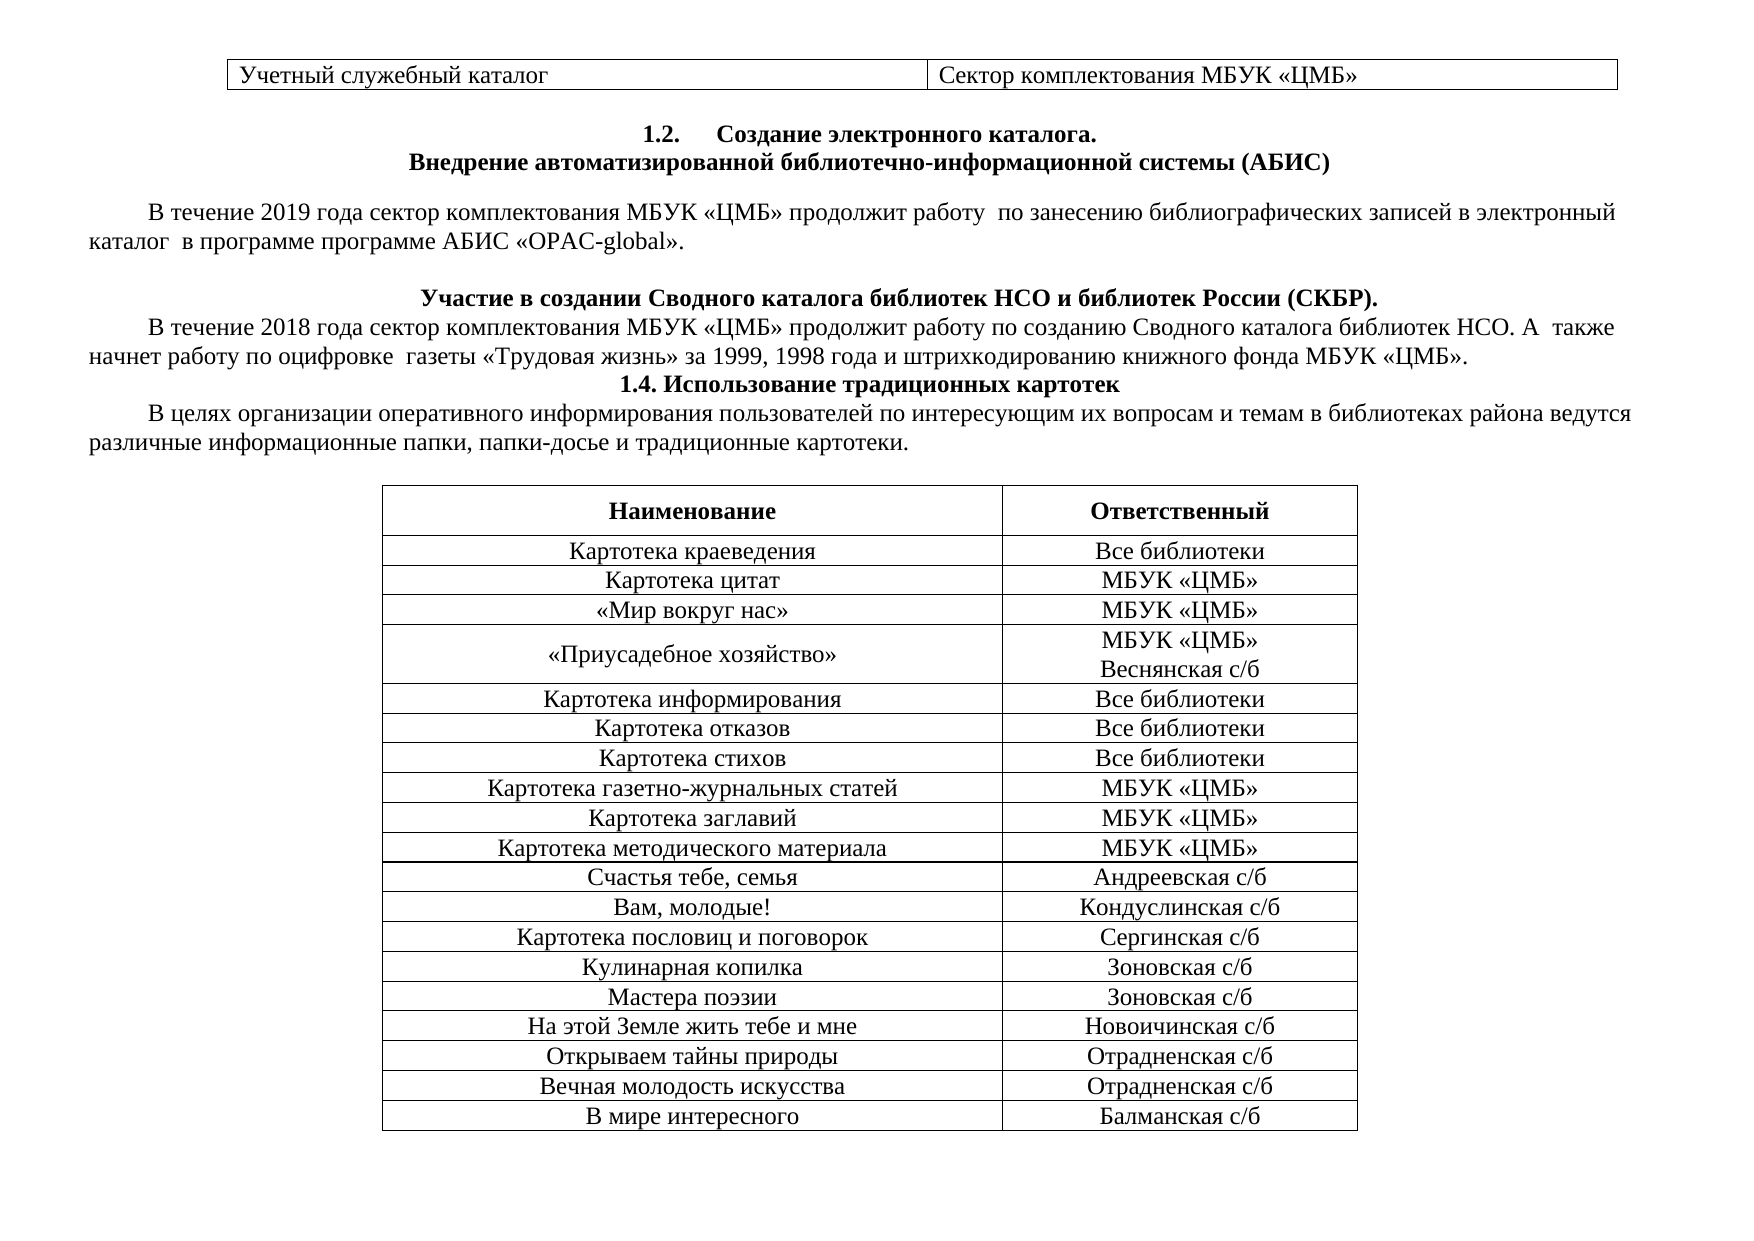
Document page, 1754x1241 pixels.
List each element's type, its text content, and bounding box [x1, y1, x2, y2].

table_cell Новоичинская с/б [1003, 1011, 1357, 1040]
list Создание электронного каталога. [89, 119, 1651, 147]
table_cell Отрадненская с/б [1003, 1041, 1357, 1070]
table_cell МБУК «ЦМБ» [1003, 803, 1357, 832]
table_cell Картотека краеведения [383, 536, 1002, 564]
table_cell МБУК «ЦМБ» [1003, 595, 1357, 624]
table_cell Кондуслинская с/б [1003, 892, 1357, 921]
list Внедрение автоматизированной библиотечно-информационной системы (АБИС) [89, 147, 1651, 176]
table_cell Счастья тебе, семья [383, 863, 1002, 891]
table_cell Картотека информирования [383, 684, 1002, 712]
table_cell Зоновская с/б [1003, 982, 1357, 1010]
table_cell Картотека заглавий [383, 803, 1002, 832]
table_cell МБУК «ЦМБ» Веснянская с/б [1003, 625, 1357, 683]
table_cell Все библиотеки [1003, 684, 1357, 712]
table_cell «Мир вокруг нас» [383, 595, 1002, 624]
table_cell В мире интересного [383, 1101, 1002, 1129]
table_header Наименование [383, 486, 1002, 535]
table_cell Отрадненская с/б [1003, 1071, 1357, 1100]
table_cell Картотека газетно-журнальных статей [383, 773, 1002, 802]
table_cell Все библиотеки [1003, 743, 1357, 772]
table_cell Балманская с/б [1003, 1101, 1357, 1129]
table_cell «Приусадебное хозяйство» [383, 625, 1002, 683]
table_cell Кулинарная копилка [383, 952, 1002, 981]
table_cell Картотека стихов [383, 743, 1002, 772]
text В течение 2019 года сектор комплектования МБУК «ЦМБ» продолжит работу по занесению библиографических записей в электронный каталог в программе программе АБИС «OPAC-global». [89, 197, 1651, 254]
text В течение 2018 года сектор комплектования МБУК «ЦМБ» продолжит работу по созданию Сводного каталога библиотек НСО. А также начнет работу по оцифровке газеты «Трудовая жизнь» за 1999, 1998 года и штрихкодированию книжного фонда МБУК «ЦМБ». [89, 312, 1651, 369]
table_cell Картотека отказов [383, 714, 1002, 742]
table_cell Сектор комплектования МБУК «ЦМБ» [928, 60, 1617, 89]
text Участие в создании Сводного каталога библиотек НСО и библиотек России (СКБР). [89, 283, 1651, 312]
table_cell Сергинская с/б [1003, 922, 1357, 951]
table_header Ответственный [1003, 486, 1357, 535]
text В целях организации оперативного информирования пользователей по интересующим их вопросам и темам в библиотеках района ведутся различные информационные папки, папки-досье и традиционные картотеки. [89, 398, 1651, 456]
table_cell Картотека цитат [383, 566, 1002, 594]
table_cell Андреевская с/б [1003, 863, 1357, 891]
table_cell МБУК «ЦМБ» [1003, 833, 1357, 861]
table_cell Мастера поэзии [383, 982, 1002, 1010]
table_cell На этой Земле жить тебе и мне [383, 1011, 1002, 1040]
table_cell Все библиотеки [1003, 714, 1357, 742]
table_cell МБУК «ЦМБ» [1003, 773, 1357, 802]
table_cell Вечная молодость искусства [383, 1071, 1002, 1100]
table_cell Открываем тайны природы [383, 1041, 1002, 1070]
table_cell МБУК «ЦМБ» [1003, 566, 1357, 594]
table_cell Все библиотеки [1003, 536, 1357, 564]
table_cell Учетный служебный каталог [228, 60, 927, 89]
table_cell Зоновская с/б [1003, 952, 1357, 981]
table_cell Картотека методического материала [383, 833, 1002, 861]
text 1.4. Использование традиционных картотек [89, 369, 1651, 398]
table_cell Картотека пословиц и поговорок [383, 922, 1002, 951]
table_cell Вам, молодые! [383, 892, 1002, 921]
